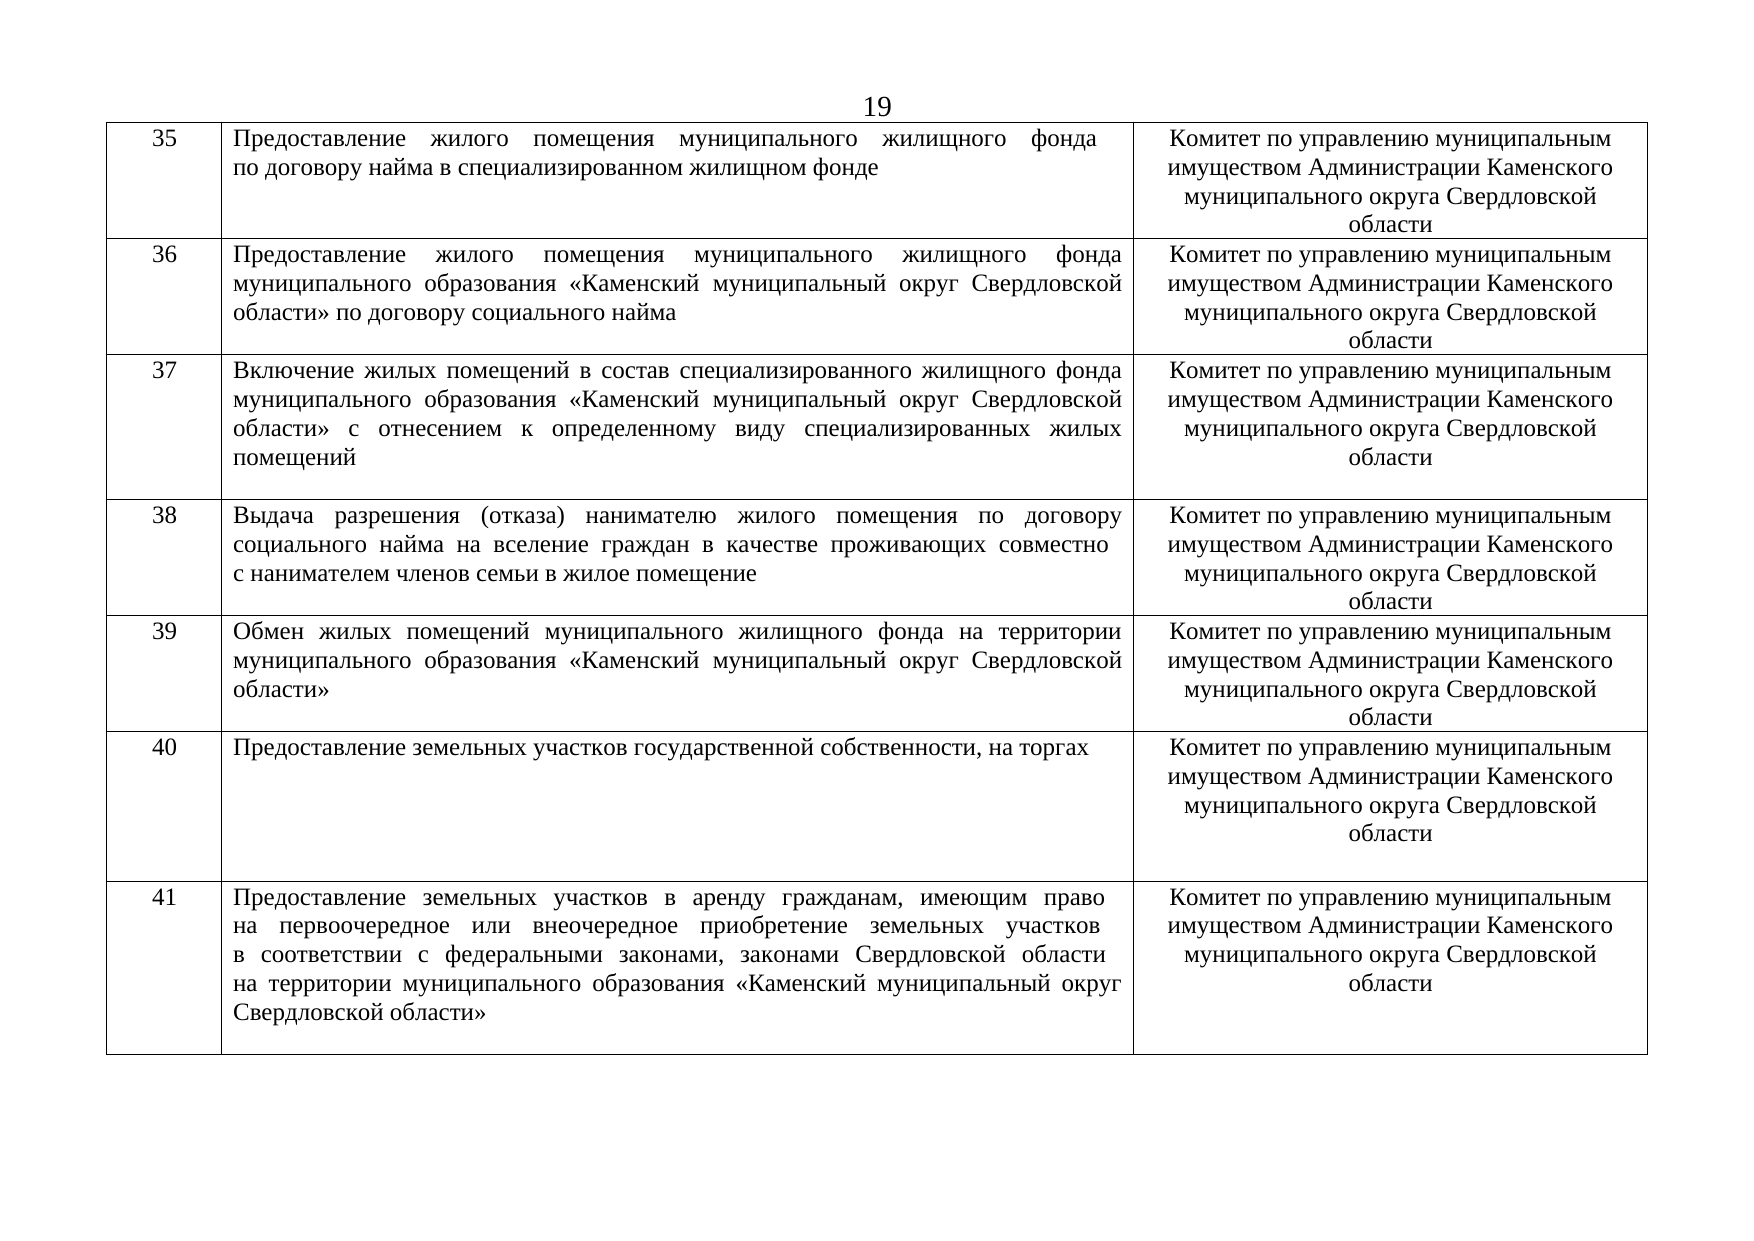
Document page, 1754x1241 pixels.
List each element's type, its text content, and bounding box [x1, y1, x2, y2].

table_cell Предоставление земельных участков государственной собственности, на торгах [222, 732, 1133, 881]
table_cell Включение жилых помещений в состав специализированного жилищного фонда муниципального образования «Каменский муниципальный округ Свердловской области» с отнесением к определенному виду специализированных жилых помещений [222, 355, 1133, 499]
table_cell Предоставление жилого помещения муниципального жилищного фонда муниципального образования «Каменский муниципальный округ Свердловской области» по договору социального найма [222, 239, 1133, 354]
table_cell Комитет по управлению муниципальным имуществом Администрации Каменского муниципального округа Свердловской области [1134, 239, 1647, 354]
table_cell 41 [107, 882, 221, 1054]
table_cell 39 [107, 616, 221, 731]
table_cell 40 [107, 732, 221, 881]
table_cell Выдача разрешения (отказа) нанимателю жилого помещения по договору социального найма на вселение граждан в качестве проживающих совместно с нанимателем членов семьи в жилое помещение [222, 500, 1133, 615]
table_header 35 [107, 123, 221, 238]
table_cell 36 [107, 239, 221, 354]
table_header Комитет по управлению муниципальным имуществом Администрации Каменского муниципального округа Свердловской области [1134, 123, 1647, 238]
table_cell Комитет по управлению муниципальным имуществом Администрации Каменского муниципального округа Свердловской области [1134, 616, 1647, 731]
table_cell 38 [107, 500, 221, 615]
text 19 [118, 89, 1636, 122]
table_cell Комитет по управлению муниципальным имуществом Администрации Каменского муниципального округа Свердловской области [1134, 882, 1647, 1054]
table_cell Комитет по управлению муниципальным имуществом Администрации Каменского муниципального округа Свердловской области [1134, 500, 1647, 615]
table_cell Комитет по управлению муниципальным имуществом Администрации Каменского муниципального округа Свердловской области [1134, 732, 1647, 881]
table_cell Предоставление земельных участков в аренду гражданам, имеющим право на первоочередное или внеочередное приобретение земельных участков в соответствии с федеральными законами, законами Свердловской области на территории муниципального образования «Каменский муниципальный округ Свердловской области» [222, 882, 1133, 1054]
table_cell Обмен жилых помещений муниципального жилищного фонда на территории муниципального образования «Каменский муниципальный округ Свердловской области» [222, 616, 1133, 731]
table_cell 37 [107, 355, 221, 499]
table_cell Комитет по управлению муниципальным имуществом Администрации Каменского муниципального округа Свердловской области [1134, 355, 1647, 499]
table_header Предоставление жилого помещения муниципального жилищного фонда по договору найма в специализированном жилищном фонде [222, 123, 1133, 238]
